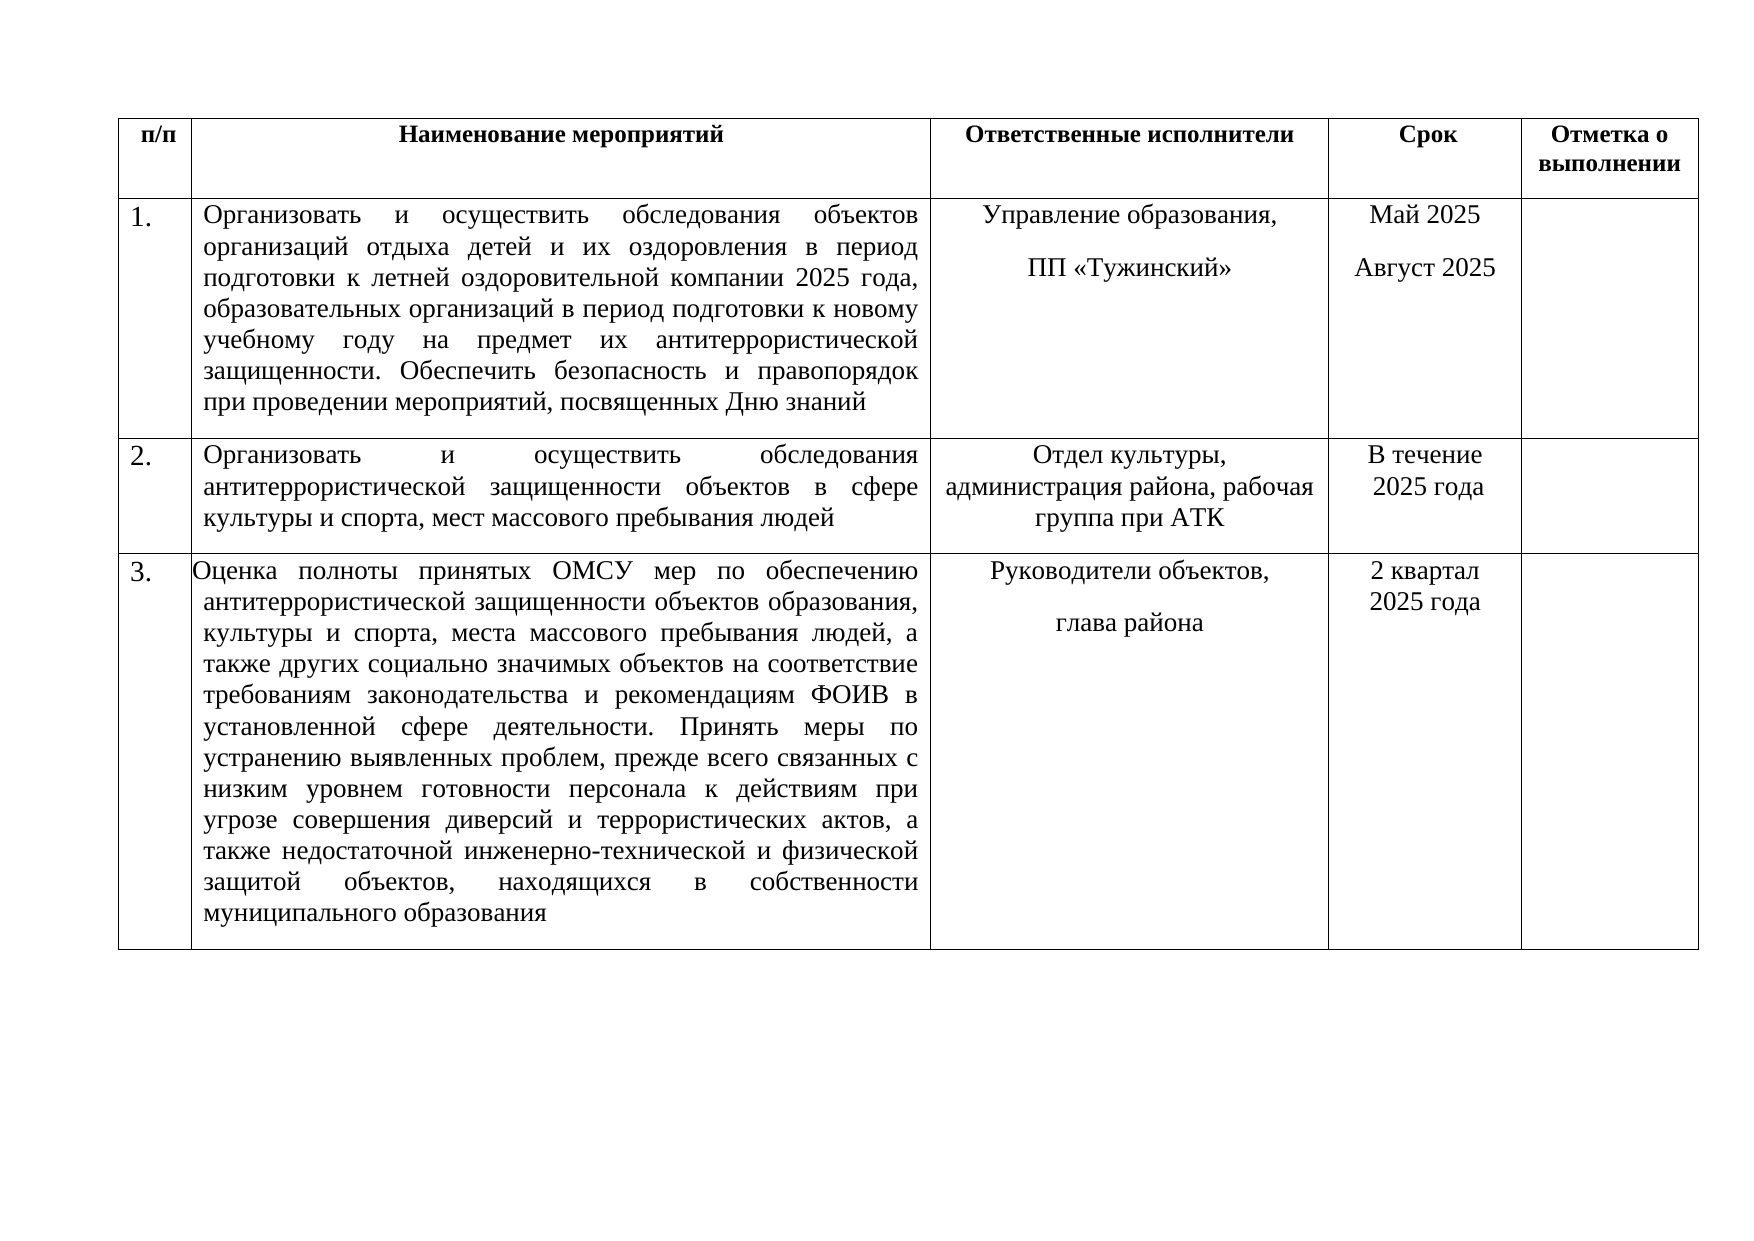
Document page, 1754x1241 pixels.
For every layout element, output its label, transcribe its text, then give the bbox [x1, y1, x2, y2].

table_cell 2 квартал 2025 года [1329, 554, 1521, 948]
table_header Отметка о выполнении [1522, 119, 1698, 198]
table_cell [1522, 439, 1698, 553]
table_cell Организовать и осуществить обследования объектов организаций отдыха детей и их оздоровления в период подготовки к летней оздоровительной компании 2025 года, образовательных организаций в период подготовки к новому учебному году на предмет их антитеррористической защищенности. Обеспечить безопасность и правопорядок при проведении мероприятий, посвященных Дню знаний [192, 199, 930, 437]
table_cell [1522, 554, 1698, 948]
table_cell Организовать и осуществить обследования антитеррористической защищенности объектов в сфере культуры и спорта, мест массового пребывания людей [192, 439, 930, 553]
table_cell Управление образования, ПП «Тужинский» [931, 199, 1328, 437]
table_cell [1522, 199, 1698, 437]
table_header п/п [119, 119, 191, 198]
table_header Срок [1329, 119, 1521, 198]
table_cell Отдел культуры, администрация района, рабочая группа при АТК [931, 439, 1328, 553]
table_header Наименование мероприятий [192, 119, 930, 198]
table_cell 1. [119, 199, 191, 437]
table_cell Май 2025 Август 2025 [1329, 199, 1521, 437]
table_cell Оценка полноты принятых ОМСУ мер по обеспечению антитеррористической защищенности объектов образования, культуры и спорта, места массового пребывания людей, а также других социально значимых объектов на соответствие требованиям законодательства и рекомендациям ФОИВ в установленной сфере деятельности. Принять меры по устранению выявленных проблем, прежде всего связанных с низким уровнем готовности персонала к действиям при угрозе совершения диверсий и террористических актов, а также недостаточной инженерно-технической и физической защитой объектов, находящихся в собственности муниципального образования [192, 554, 930, 948]
table_cell Руководители объектов, глава района [931, 554, 1328, 948]
table_cell 3. [119, 554, 191, 948]
table_header Ответственные исполнители [931, 119, 1328, 198]
table_cell В течение 2025 года [1329, 439, 1521, 553]
table_cell 2. [119, 439, 191, 553]
